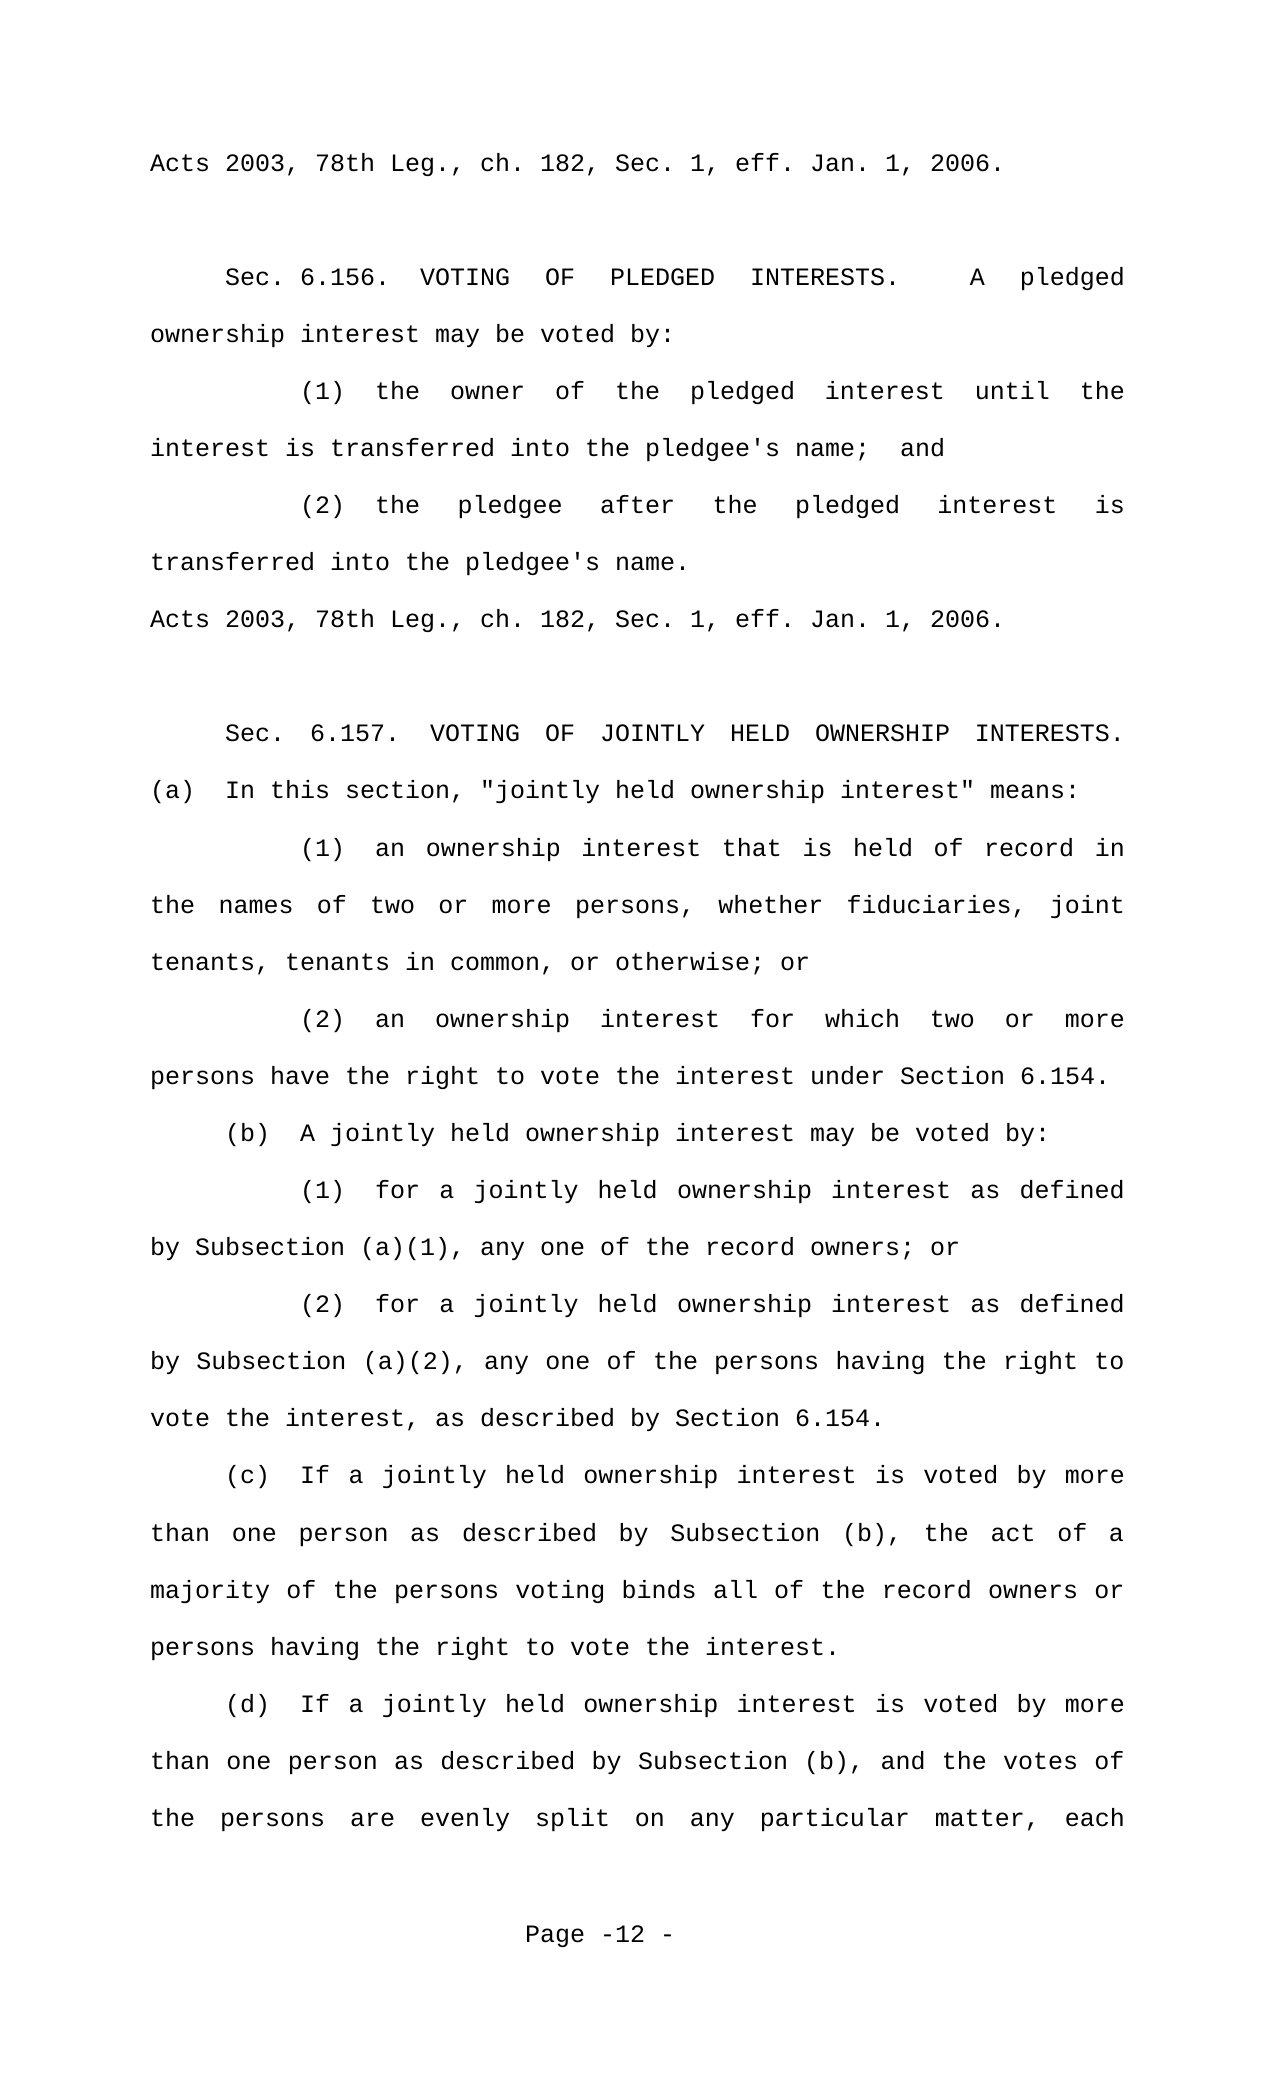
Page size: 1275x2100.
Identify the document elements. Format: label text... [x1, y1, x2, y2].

text Acts 2003, 78th Leg., ch. 182, Sec. 1, eff. Jan. 1, 2006. [150, 607, 1125, 635]
text Acts 2003, 78th Leg., ch. 182, Sec. 1, eff. Jan. 1, 2006. [150, 150, 1125, 178]
text (2) an ownership interest for which two or more persons have the right to vote the interest under Section 6.154. [150, 1006, 1125, 1092]
text Sec. 6.157. VOTING OF JOINTLY HELD OWNERSHIP INTERESTS. (a) In this section, "jointly held ownership interest" means: [150, 721, 1125, 806]
text (2) the pledgee after the pledged interest is transferred into the pledgee's name. [150, 492, 1125, 578]
text (1) an ownership interest that is held of record in the names of two or more persons, whether fiduciaries, joint tenants, tenants in common, or otherwise; or [150, 835, 1125, 978]
text (1) the owner of the pledged interest until the interest is transferred into the pledgee's name; and [150, 378, 1125, 464]
text (1) for a jointly held ownership interest as defined by Subsection (a)(1), any one of the record owners; or [150, 1177, 1125, 1263]
text (b) A jointly held ownership interest may be voted by: [150, 1120, 1125, 1149]
text (2) for a jointly held ownership interest as defined by Subsection (a)(2), any one of the persons having the right to vote the interest, as described by Section 6.154. [150, 1292, 1125, 1434]
text Sec. 6.156. VOTING OF PLEDGED INTERESTS. A pledged ownership interest may be voted by: [150, 264, 1125, 350]
